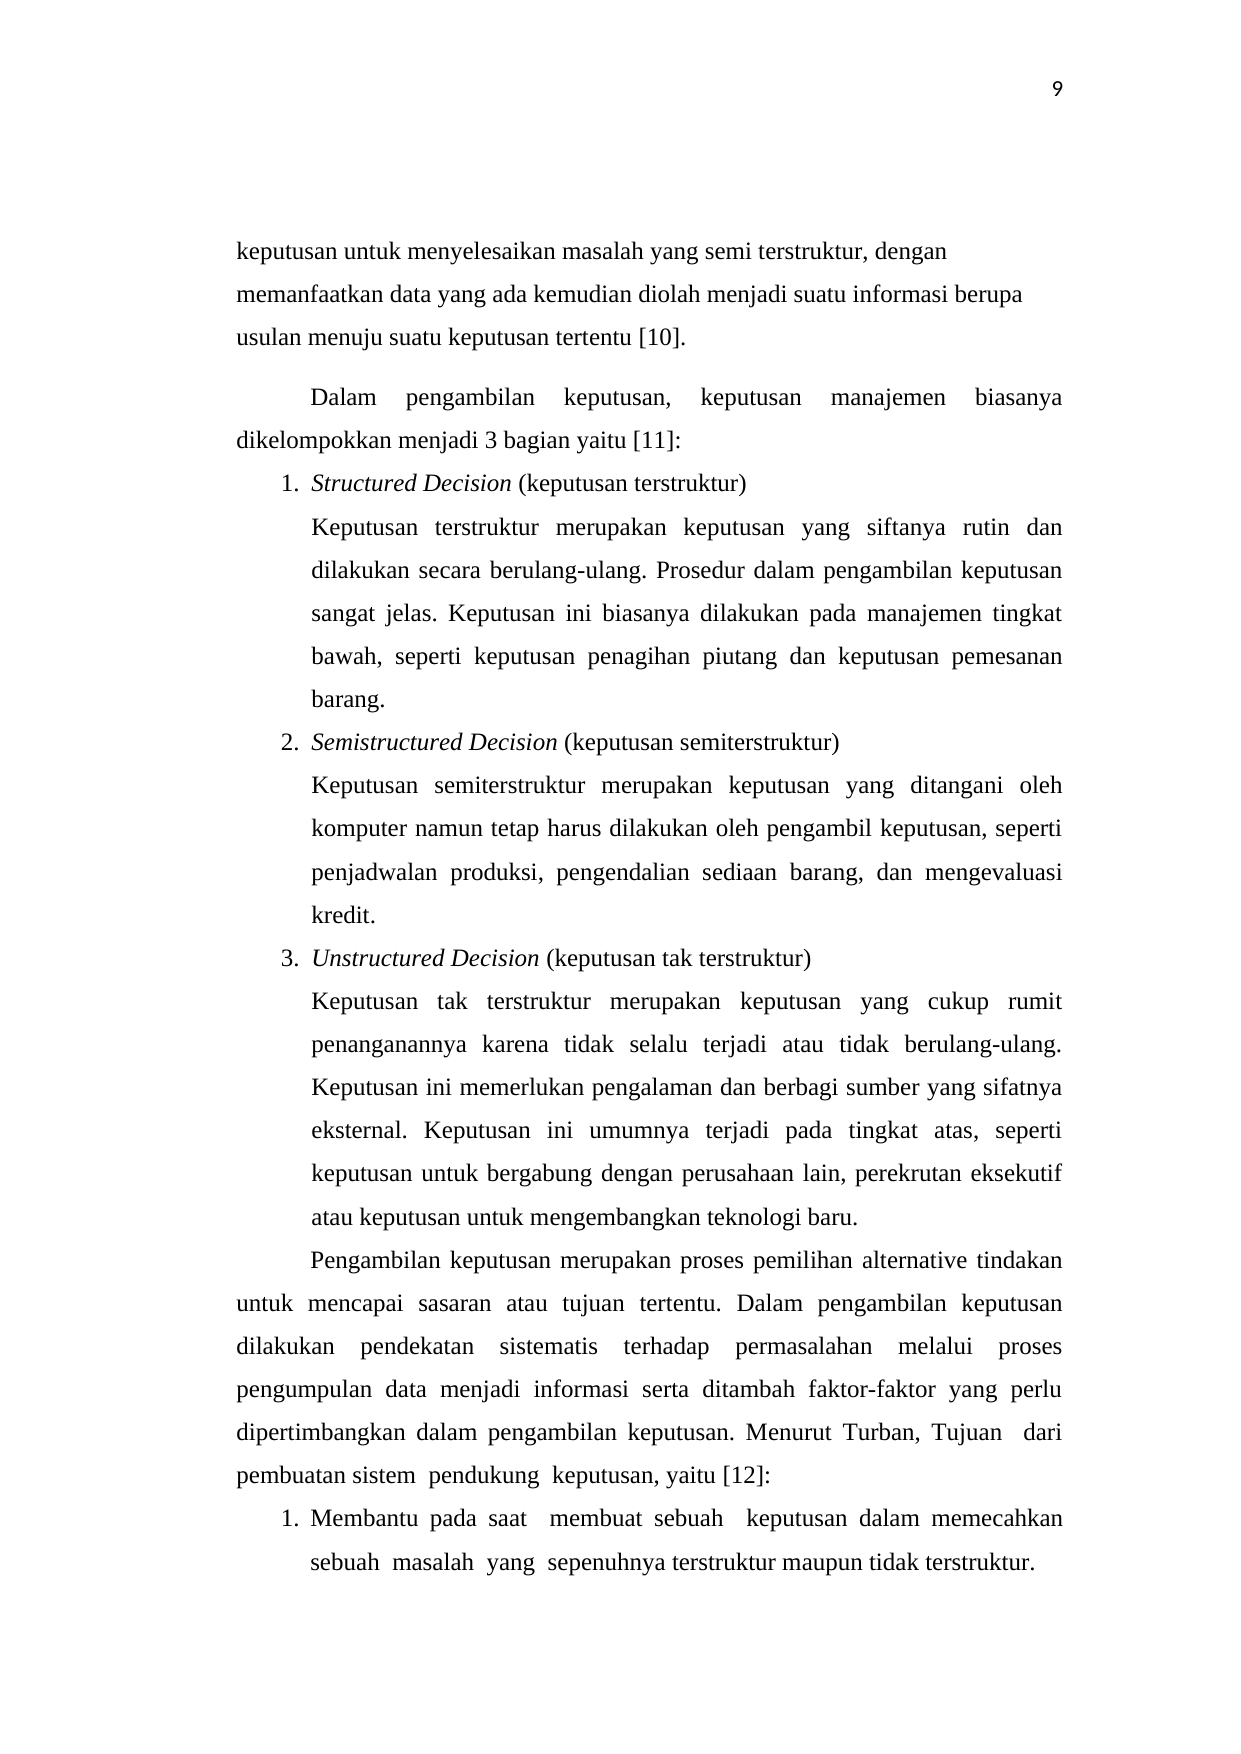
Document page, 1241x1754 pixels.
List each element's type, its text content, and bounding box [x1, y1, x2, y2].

list Keputusan tak terstruktur merupakan keputusan yang cukup rumit penanganannya karena tidak selalu terjadi atau tidak berulang-ulang. Keputusan ini memerlukan pengalaman dan berbagi sumber yang sifatnya eksternal. Keputusan ini umumnya terjadi pada tingkat atas, seperti keputusan untuk bergabung dengan perusahaan lain, perekrutan eksekutif atau keputusan untuk mengembangkan teknologi baru. [311, 986, 1063, 1230]
list Unstructured Decision (keputusan tak terstruktur) [281, 943, 1063, 972]
list Semistructured Decision (keputusan semiterstruktur) [281, 727, 1063, 756]
list Structured Decision (keputusan terstruktur) [281, 468, 1063, 497]
list Membantu”pada saat membuat sebuah keputusan dalam memecahkan sebuah masalah yang sepenuhnya terstruktur maupun tidak terstruktur. [281, 1503, 1063, 1575]
text Pengambilan keputusan merupakan proses pemilihan alternative tindakan untuk mencapai sasaran atau tujuan tertentu. Dalam pengambilan keputusan dilakukan pendekatan sistematis terhadap permasalahan melalui proses pengumpulan data menjadi informasi serta ditambah faktor-faktor yang perlu dipertimbangkan dalam pengambilan keputusan. Menurut Turban, Tujuan dari pembuatan sistem pendukung keputusan, yaitu [12]: [236, 1245, 1063, 1489]
list Keputusan semiterstruktur merupakan keputusan yang ditangani oleh komputer namun tetap harus dilakukan oleh pengambil keputusan, seperti penjadwalan produksi, pengendalian sediaan barang, dan mengevaluasi kredit. [311, 770, 1063, 928]
text Dalam pengambilan keputusan, keputusan manajemen biasanya dikelompokkan menjadi 3 bagian yaitu [11]: [236, 382, 1063, 454]
list Keputusan terstruktur merupakan keputusan yang siftanya rutin dan dilakukan secara berulang-ulang. Prosedur dalam pengambilan keputusan sangat jelas. Keputusan ini biasanya dilakukan pada manajemen tingkat bawah, seperti keputusan penagihan piutang dan keputusan pemesanan barang. [311, 512, 1063, 713]
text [236, 236, 1063, 351]
